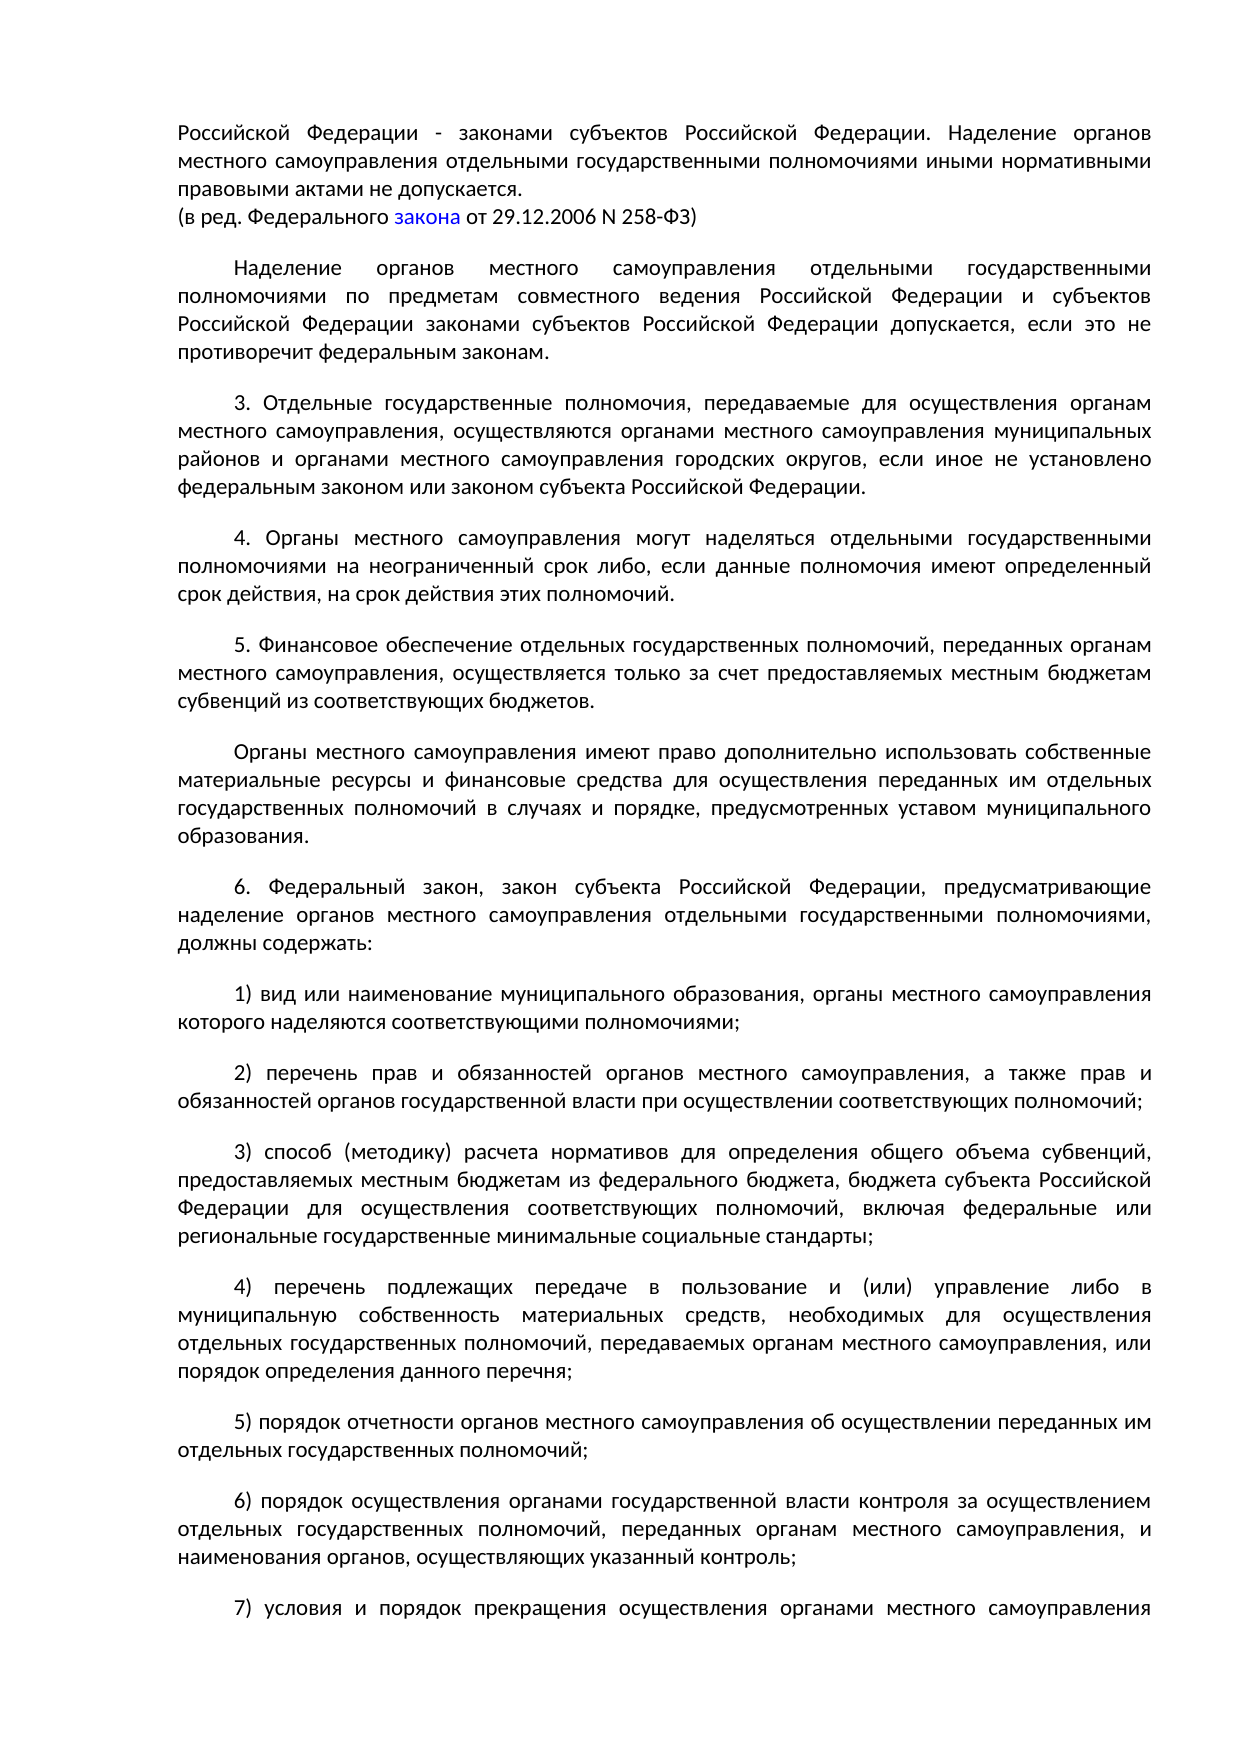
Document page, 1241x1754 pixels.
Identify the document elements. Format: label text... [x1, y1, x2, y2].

text 3. Отдельные государственные полномочия, передаваемые для осуществления органам местного самоуправления, осуществляются органами местного самоуправления муниципальных районов и органами местного самоуправления городских округов, если иное не установлено федеральным законом или законом субъекта Российской Федерации. [177, 388, 1152, 500]
text 4) перечень подлежащих передаче в пользование и (или) управление либо в муниципальную собственность материальных средств, необходимых для осуществления отдельных государственных полномочий, передаваемых органам местного самоуправления, или порядок определения данного перечня; [177, 1272, 1152, 1384]
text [177, 118, 1152, 202]
text (в ред. Федерального закона от 29.12.2006 N 258-ФЗ) [177, 202, 1152, 230]
text 6) порядок осуществления органами государственной власти контроля за осуществлением отдельных государственных полномочий, переданных органам местного самоуправления, и наименования органов, осуществляющих указанный контроль; [177, 1486, 1152, 1570]
text 5. Финансовое обеспечение отдельных государственных полномочий, переданных органам местного самоуправления, осуществляется только за счет предоставляемых местным бюджетам субвенций из соответствующих бюджетов. [177, 630, 1152, 714]
text Органы местного самоуправления имеют право дополнительно использовать собственные материальные ресурсы и финансовые средства для осуществления переданных им отдельных государственных полномочий в случаях и порядке, предусмотренных уставом муниципального образования. [177, 737, 1152, 849]
text 3) способ (методику) расчета нормативов для определения общего объема субвенций, предоставляемых местным бюджетам из федерального бюджета, бюджета субъекта Российской Федерации для осуществления соответствующих полномочий, включая федеральные или региональные государственные минимальные социальные стандарты; [177, 1137, 1152, 1249]
text 5) порядок отчетности органов местного самоуправления об осуществлении переданных им отдельных государственных полномочий; [177, 1407, 1152, 1463]
text 6. Федеральный закон, закон субъекта Российской Федерации, предусматривающие наделение органов местного самоуправления отдельными государственными полномочиями, должны содержать: [177, 872, 1152, 956]
text 1) вид или наименование муниципального образования, органы местного самоуправления которого наделяются соответствующими полномочиями; [177, 979, 1152, 1035]
text 4. Органы местного самоуправления могут наделяться отдельными государственными полномочиями на неограниченный срок либо, если данные полномочия имеют определенный срок действия, на срок действия этих полномочий. [177, 523, 1152, 607]
text 2) перечень прав и обязанностей органов местного самоуправления, а также прав и обязанностей органов государственной власти при осуществлении соответствующих полномочий; [177, 1058, 1152, 1114]
text Наделение органов местного самоуправления отдельными государственными полномочиями по предметам совместного ведения Российской Федерации и субъектов Российской Федерации законами субъектов Российской Федерации допускается, если это не противоречит федеральным законам. [177, 253, 1152, 365]
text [177, 1593, 1152, 1621]
